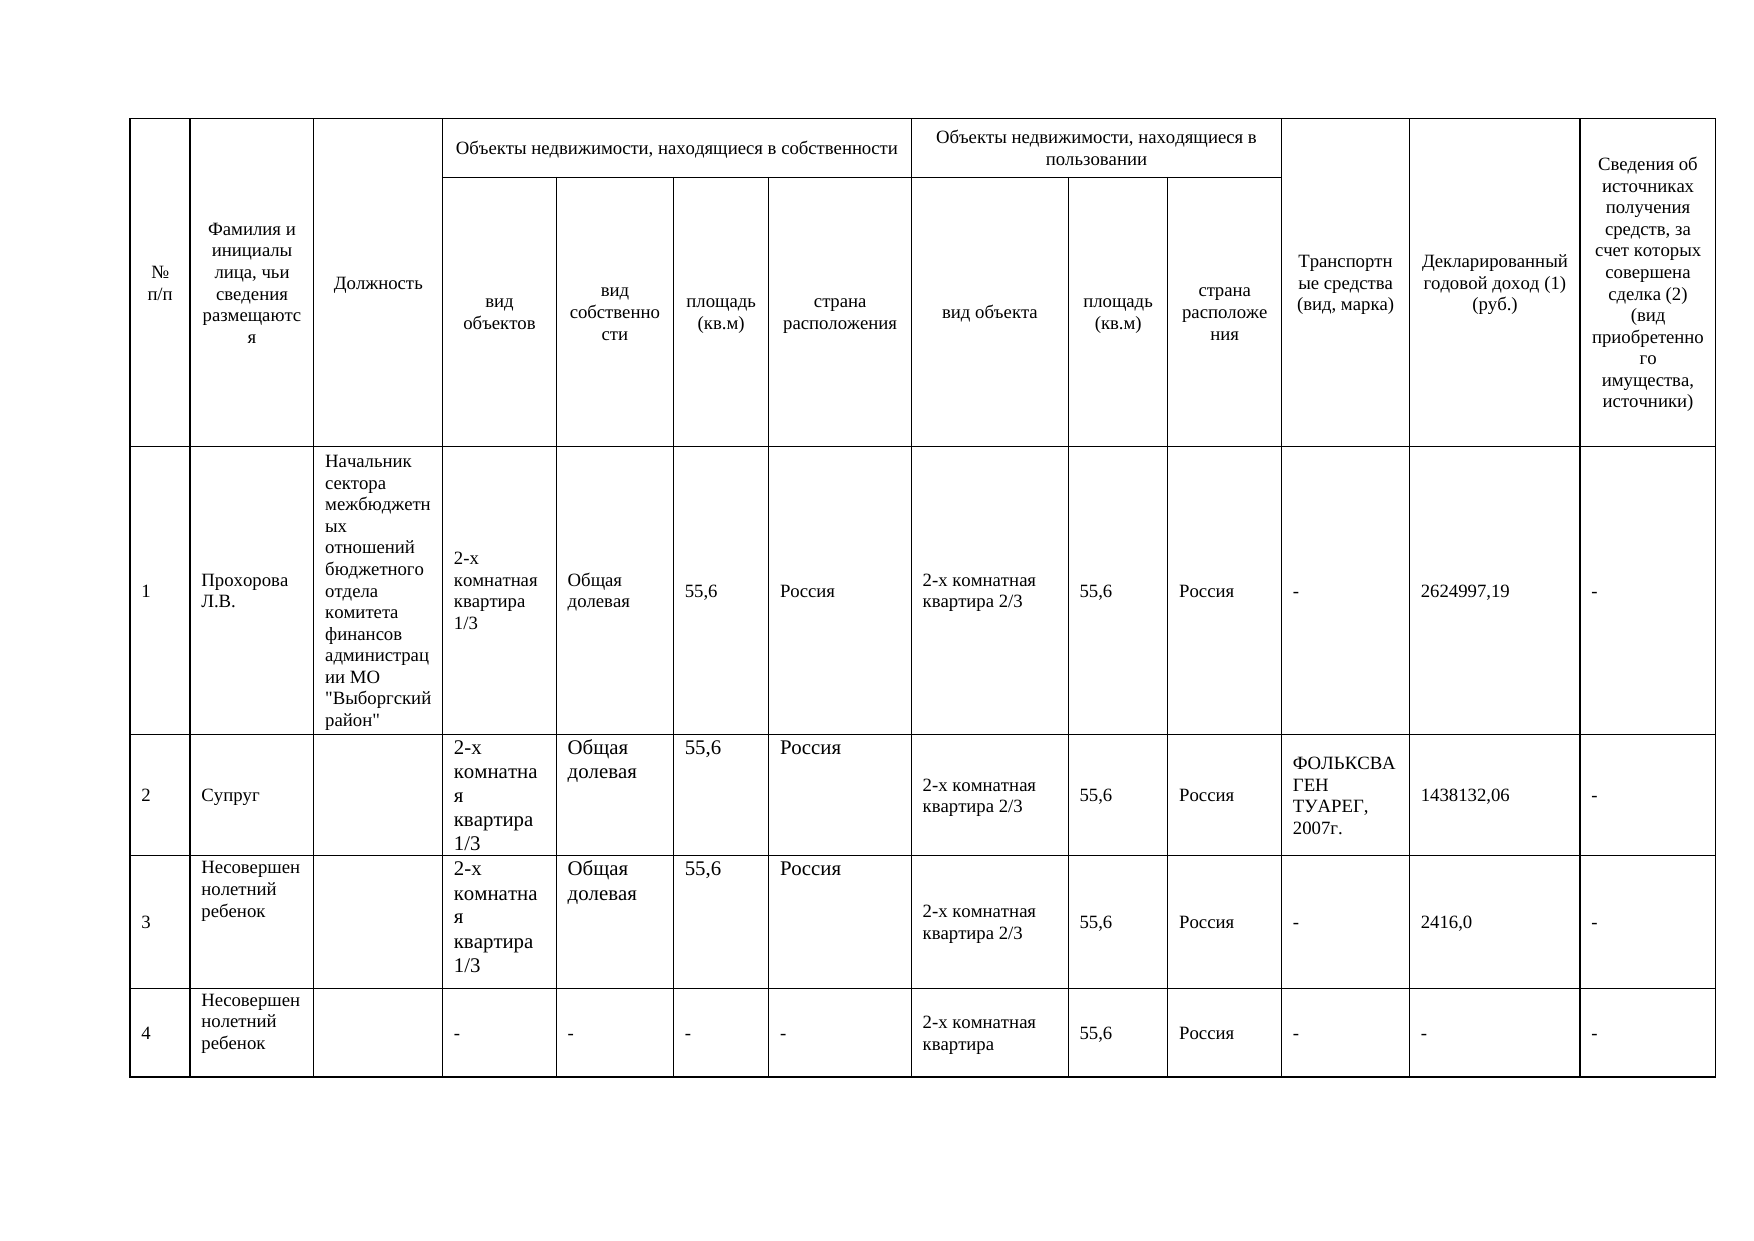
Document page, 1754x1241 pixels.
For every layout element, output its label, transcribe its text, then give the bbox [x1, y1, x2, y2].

table_cell - [674, 989, 768, 1076]
table_cell - [1282, 989, 1409, 1076]
table_cell Несовершеннолетний ребенок [191, 989, 313, 1076]
table_cell 2416,0 [1410, 856, 1579, 988]
table_cell страна расположения [1168, 178, 1281, 446]
table_header Сведения об источниках получения средств, за счет которых совершена сделка (2) (вид приобретенного имущества, источники) [1581, 119, 1715, 446]
table_cell Несовершеннолетний ребенок [191, 856, 313, 988]
table_cell 2-х комнатная квартира 1/3 [443, 856, 556, 988]
table_cell 2-х комнатная квартира [912, 989, 1068, 1076]
table_cell 2 [131, 735, 189, 855]
table_cell 1438132,06 [1410, 735, 1579, 855]
table_cell страна расположения [769, 178, 911, 446]
table_cell вид объекта [912, 178, 1068, 446]
table_cell 55,6 [1069, 447, 1167, 734]
table_cell 2-х комнатная квартира 2/3 [912, 447, 1068, 734]
table_cell Прохорова Л.В. [191, 447, 313, 734]
table_cell - [1282, 447, 1409, 734]
table_cell 2624997,19 [1410, 447, 1579, 734]
table_cell 55,6 [674, 447, 768, 734]
table_header Должность [314, 119, 442, 446]
table_cell Россия [1168, 735, 1281, 855]
table_cell 55,6 [1069, 989, 1167, 1076]
table_header Объекты недвижимости, находящиеся в собственности [443, 119, 911, 177]
table_cell 55,6 [1069, 735, 1167, 855]
table_cell площадь (кв.м) [1069, 178, 1167, 446]
table_cell - [1581, 447, 1715, 734]
table_header № п/п [131, 119, 189, 446]
table_cell [314, 735, 442, 855]
table_cell Россия [1168, 989, 1281, 1076]
table_cell Россия [1168, 856, 1281, 988]
table_cell 55,6 [674, 856, 768, 988]
table_cell - [1581, 989, 1715, 1076]
table_cell Россия [769, 735, 911, 855]
table_cell 2-х комнатная квартира 2/3 [912, 735, 1068, 855]
table_cell [314, 856, 442, 988]
table_cell площадь (кв.м) [674, 178, 768, 446]
table_cell ФОЛЬКСВАГЕН ТУАРЕГ, 2007г. [1282, 735, 1409, 855]
table_cell 55,6 [1069, 856, 1167, 988]
table_cell Общая долевая [557, 447, 673, 734]
table_cell Начальник сектора межбюджетных отношений бюджетного отдела комитета финансов администрации МО "Выборгский район" [314, 447, 442, 734]
table_cell - [1282, 856, 1409, 988]
table_header Декларированный годовой доход (1) (руб.) [1410, 119, 1579, 446]
table_cell 55,6 [674, 735, 768, 855]
table_header Объекты недвижимости, находящиеся в пользовании [912, 119, 1281, 177]
table_cell - [769, 989, 911, 1076]
table_cell Общая долевая [557, 856, 673, 988]
table_cell 2-х комнатная квартира 2/3 [912, 856, 1068, 988]
table_cell Россия [769, 856, 911, 988]
table_cell Россия [1168, 447, 1281, 734]
table_cell - [557, 989, 673, 1076]
table_cell Россия [769, 447, 911, 734]
table_cell вид объектов [443, 178, 556, 446]
table_cell 2-х комнатная квартира 1/3 [443, 735, 556, 855]
table_cell Супруг [191, 735, 313, 855]
table_cell - [1581, 735, 1715, 855]
table_cell 1 [131, 447, 189, 734]
table_cell - [443, 989, 556, 1076]
table_cell [314, 989, 442, 1076]
table_cell - [1410, 989, 1579, 1076]
table_cell - [1581, 856, 1715, 988]
table_cell вид собственности [557, 178, 673, 446]
table_header Транспортные средства (вид, марка) [1282, 119, 1409, 446]
table_cell 3 [131, 856, 189, 988]
table_header Фамилия и инициалы лица, чьи сведения размещаются [191, 119, 313, 446]
table_cell Общая долевая [557, 735, 673, 855]
table_cell 2-х комнатная квартира 1/3 [443, 447, 556, 734]
table_cell 4 [131, 989, 189, 1076]
